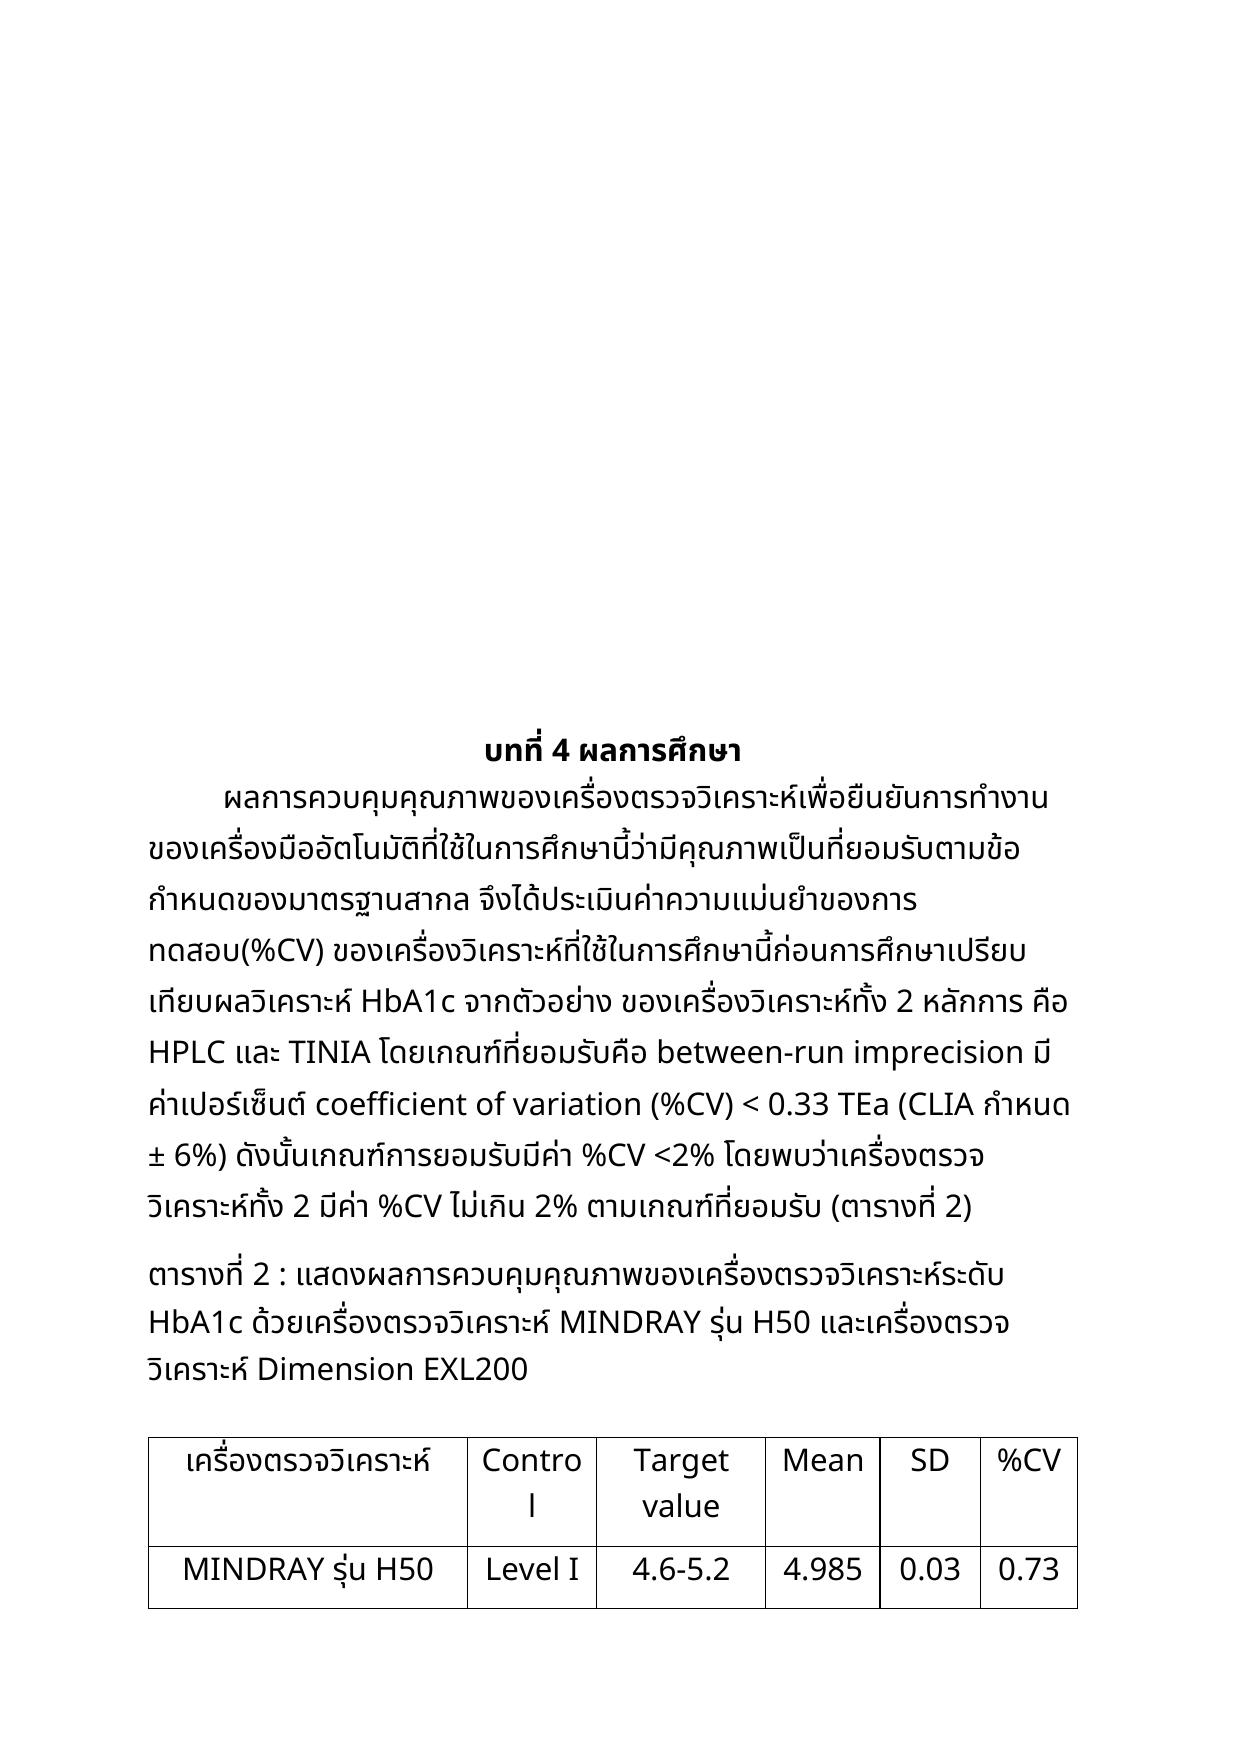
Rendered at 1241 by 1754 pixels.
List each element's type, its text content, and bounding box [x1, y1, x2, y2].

text ผลการควบคุมคุณภาพของเครื่องตรวจวิเคราะห์เพื่อยืนยันการทำงานของเครื่องมืออัตโนมัติที่ใช้ในการศึกษานี้ว่ามีคุณภาพเป็นที่ยอมรับตามข้อกำหนดของมาตรฐานสากล จึงได้ประเมินค่าความแม่นยำของการทดสอบ(%CV) ของเครื่องวิเคราะห์ที่ใช้ในการศึกษานี้ก่อนการศึกษาเปรียบเทียบผลวิเคราะห์ HbA1c จากตัวอย่าง ของเครื่องวิเคราะห์ทั้ง 2 หลักการ คือ HPLC และ TINIA โดยเกณฑ์ที่ยอมรับคือ between-run imprecision มีค่าเปอร์เซ็นต์ coefficient of variation (%CV) < 0.33 TEa (CLIA กำหนด ± 6%) ดังนั้นเกณฑ์การยอมรับมีค่า %CV <2% โดยพบว่าเครื่องตรวจวิเคราะห์ทั้ง 2 มีค่า %CV ไม่เกิน 2% ตามเกณฑ์ที่ยอมรับ (ตารางที่ 2) [148, 775, 1078, 1232]
table_cell 0.73 [981, 1547, 1077, 1608]
text ตารางที่ 2 : แสดงผลการควบคุมคุณภาพของเครื่องตรวจวิเคราะห์ระดับ HbA1c ด้วยเครื่องตรวจวิเคราะห์ MINDRAY รุ่น H50 และเครื่องตรวจวิเคราะห์ Dimension EXL200 [148, 1252, 1078, 1395]
table_header Mean [766, 1438, 879, 1546]
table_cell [149, 1547, 467, 1608]
table_cell 4.6-5.2 [597, 1547, 765, 1608]
table_cell Level I [468, 1547, 596, 1608]
table_cell 0.037 [881, 1547, 980, 1608]
table_header SD [881, 1438, 980, 1546]
table_cell 4.985 [766, 1547, 879, 1608]
table_header %CV [981, 1438, 1077, 1546]
table_header เครื่องตรวจวิเคราะห์ [149, 1438, 467, 1546]
table_header Control [468, 1438, 596, 1546]
table_header Target value [597, 1438, 765, 1546]
text บทที่ 4 ผลการศึกษา [148, 728, 1078, 775]
